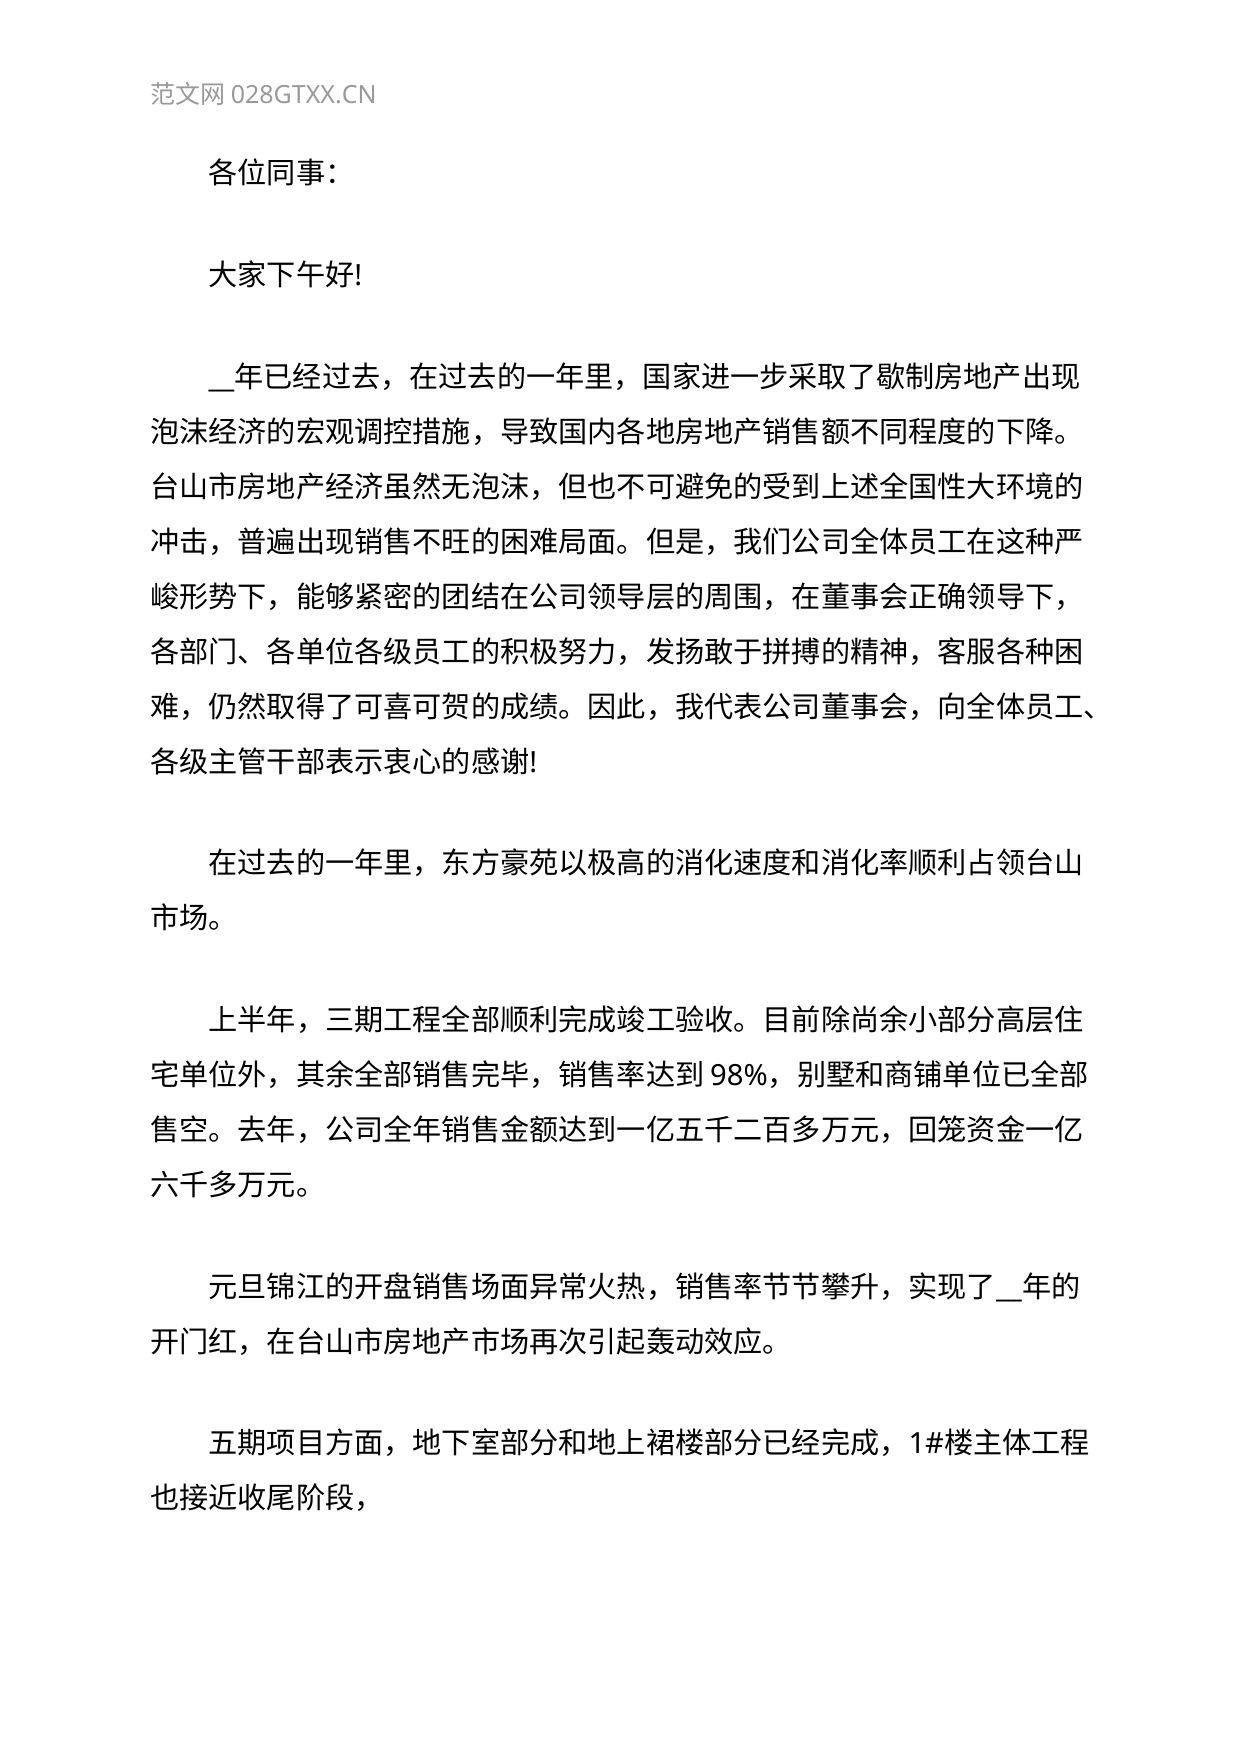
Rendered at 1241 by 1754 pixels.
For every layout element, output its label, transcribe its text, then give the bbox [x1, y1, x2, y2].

text 五期项目方面，地下室部分和地上裙楼部分已经完成，1#楼主体工程也接近收尾阶段， [150, 1420, 1090, 1517]
text 元旦锦江的开盘销售场面异常火热，销售率节节攀升，实现了__年的开门红，在台山市房地产市场再次引起轰动效应。 [150, 1263, 1090, 1361]
text __年已经过去，在过去的一年里，国家进一步采取了歇制房地产出现泡沫经济的宏观调控措施，导致国内各地房地产销售额不同程度的下降。台山市房地产经济虽然无泡沫，但也不可避免的受到上述全国性大环境的冲击，普遍出现销售不旺的困难局面。但是，我们公司全体员工在这种严峻形势下，能够紧密的团结在公司领导层的周围，在董事会正确领导下，各部门、各单位各级员工的积极努力，发扬敢于拼搏的精神，客服各种困难，仍然取得了可喜可贺的成绩。因此，我代表公司董事会，向全体员工、各级主管干部表示衷心的感谢! [150, 354, 1090, 781]
text 上半年，三期工程全部顺利完成竣工验收。目前除尚余小部分高层住宅单位外，其余全部销售完毕，销售率达到98%，别墅和商铺单位已全部售空。去年，公司全年销售金额达到一亿五千二百多万元，回笼资金一亿六千多万元。 [150, 997, 1090, 1204]
text 大家下午好! [150, 252, 1090, 294]
text 在过去的一年里，东方豪苑以极高的消化速度和消化率顺利占领台山市场。 [150, 840, 1090, 937]
text 各位同事： [150, 150, 1090, 192]
